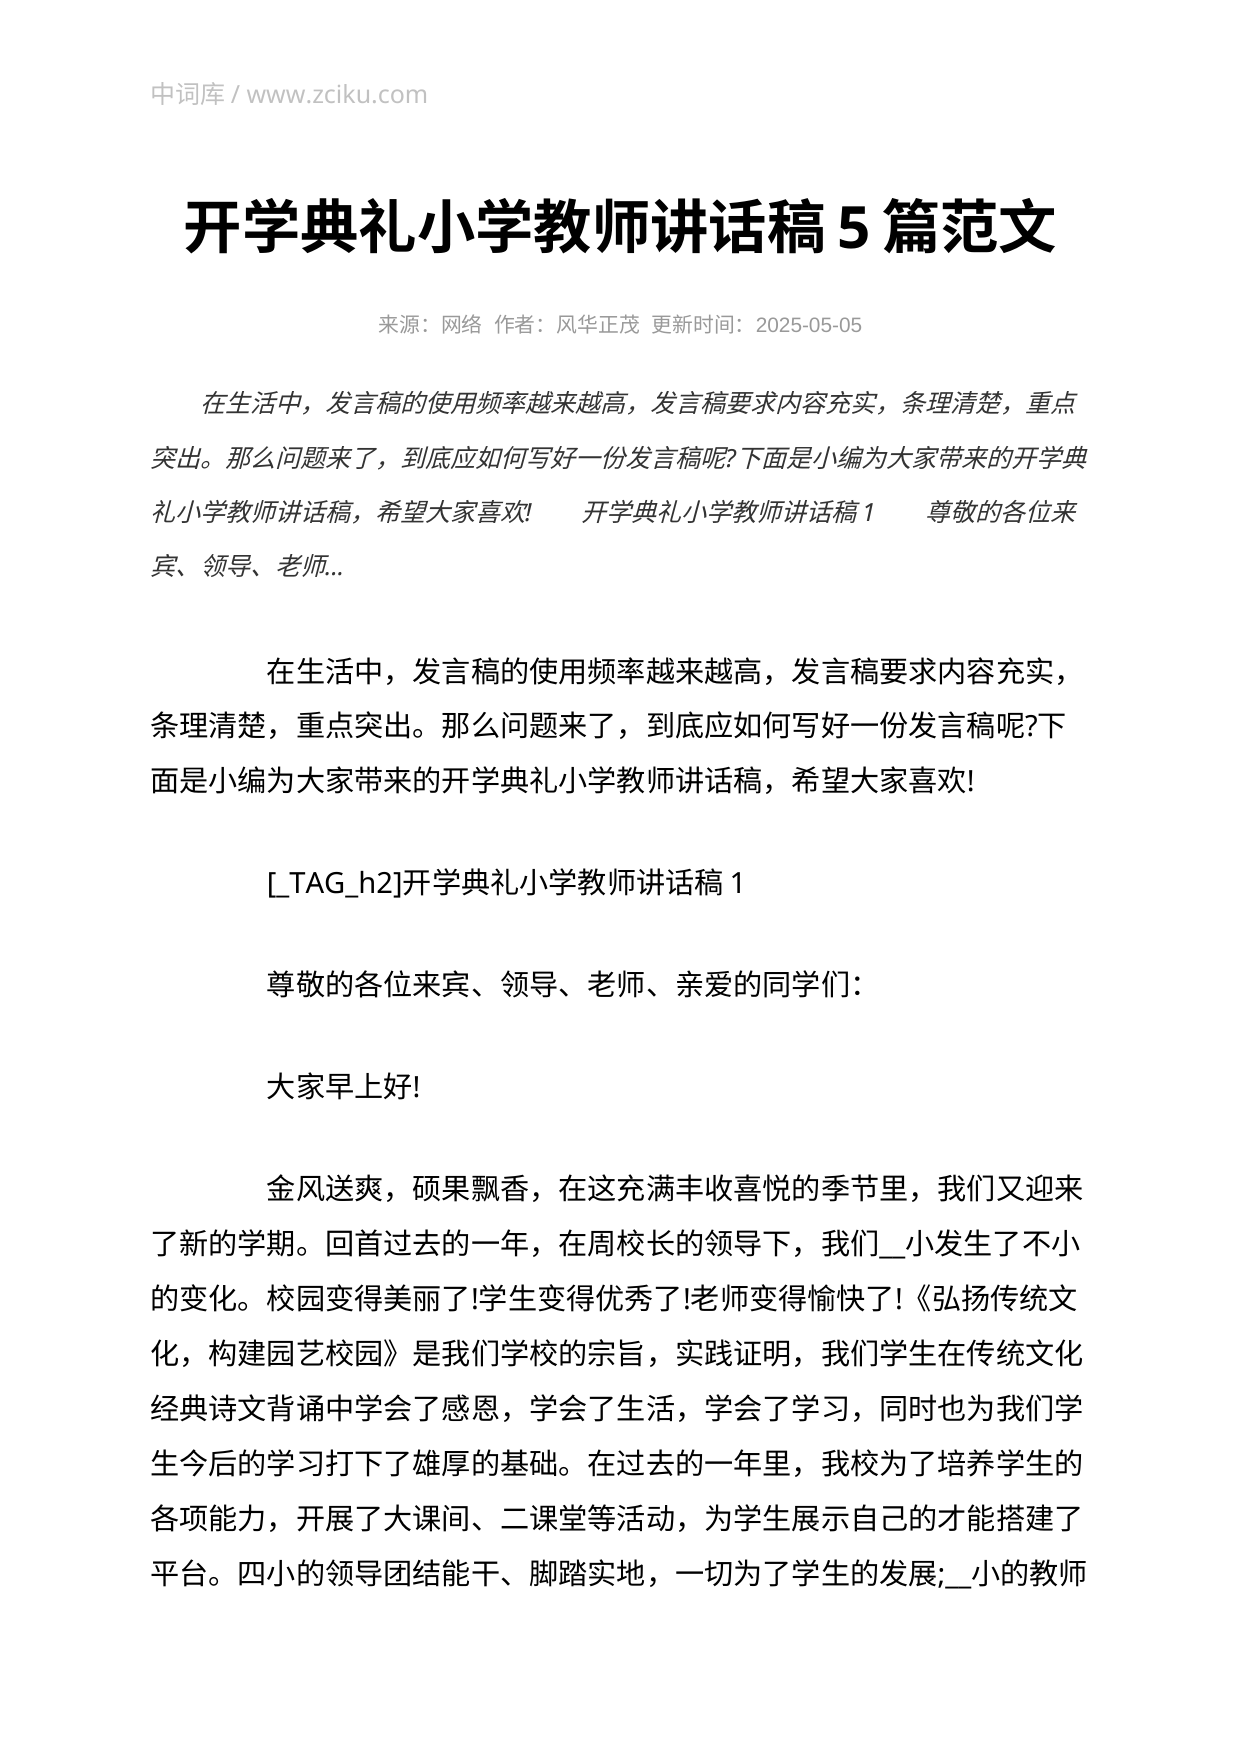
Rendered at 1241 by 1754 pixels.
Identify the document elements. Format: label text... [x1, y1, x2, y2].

text 大家早上好! [150, 1064, 1090, 1106]
text [_TAG_h2]开学典礼小学教师讲话稿1 [150, 860, 1090, 902]
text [150, 1166, 1090, 1593]
text 在生活中，发言稿的使用频率越来越高，发言稿要求内容充实，条理清楚，重点突出。那么问题来了，到底应如何写好一份发言稿呢?下面是小编为大家带来的开学典礼小学教师讲话稿，希望大家喜欢! 开学典礼小学教师讲话稿1 尊敬的各位来宾、领导、老师... [150, 384, 1090, 583]
subtitle 开学典礼小学教师讲话稿5篇范文 [150, 181, 1090, 266]
text 在生活中，发言稿的使用频率越来越高，发言稿要求内容充实，条理清楚，重点突出。那么问题来了，到底应如何写好一份发言稿呢?下面是小编为大家带来的开学典礼小学教师讲话稿，希望大家喜欢! [150, 648, 1090, 800]
text 尊敬的各位来宾、领导、老师、亲爱的同学们： [150, 962, 1090, 1004]
text 来源：网络 作者：风华正茂 更新时间：2025-05-05 [150, 313, 1090, 337]
